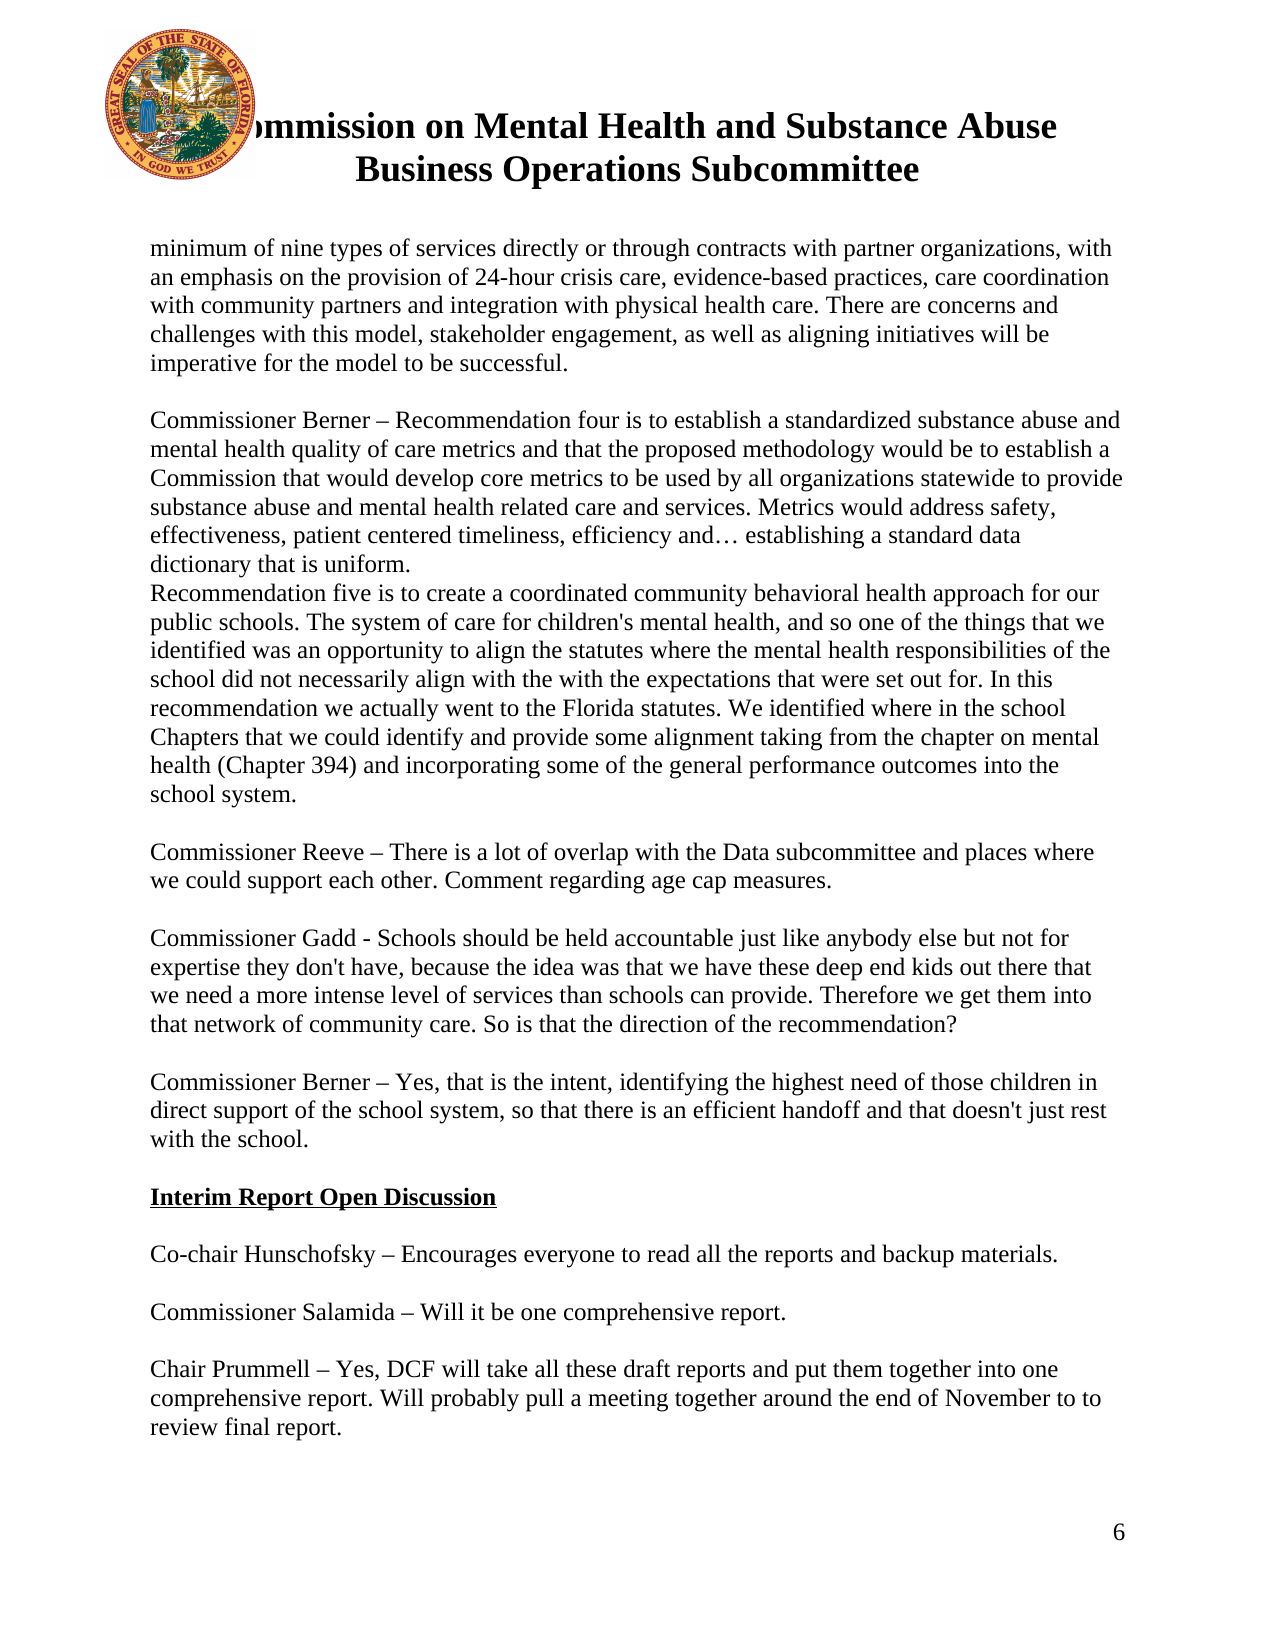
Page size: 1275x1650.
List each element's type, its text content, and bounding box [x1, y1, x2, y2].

text Commissioner Berner – Recommendation four is to establish a standardized substance abuse and mental health quality of care metrics and that the proposed methodology would be to establish a Commission that would develop core metrics to be used by all organizations statewide to provide substance abuse and mental health related care and services. Metrics would address safety, effectiveness, patient centered timeliness, efficiency and… establishing a standard data dictionary that is uniform. [150, 406, 1125, 578]
text Commissioner Berner – Yes, that is the intent, identifying the highest need of those children in direct support of the school system, so that there is an efficient handoff and that doesn't just rest with the school. [150, 1067, 1125, 1153]
text Commissioner Gadd - Schools should be held accountable just like anybody else but not for expertise they don't have, because the idea was that we have these deep end kids out there that we need a more intense level of services than schools can provide. Therefore we get them into that network of community care. So is that the direction of the recommendation? [150, 923, 1125, 1038]
text Recommendation five is to create a coordinated community behavioral health approach for our public schools. The system of care for children's mental health, and so one of the things that we identified was an opportunity to align the statutes where the mental health responsibilities of the school did not necessarily align with the with the expectations that were set out for. In this recommendation we actually went to the Florida statutes. We identified where in the school Chapters that we could identify and provide some alignment taking from the chapter on mental health (Chapter 394) and incorporating some of the general performance outcomes into the school system. [150, 578, 1125, 808]
text Commissioner Salamida – Will it be one comprehensive report. [150, 1297, 1125, 1326]
text Interim Report Open Discussion [150, 1182, 1125, 1211]
text Commissioner Reeve – There is a lot of overlap with the Data subcommittee and places where we could support each other. Comment regarding age cap measures. [150, 837, 1125, 894]
text Chair Prummell – Yes, DCF will take all these draft reports and put them together into one comprehensive report. Will probably pull a meeting together around the end of November to to review final report. [150, 1354, 1125, 1441]
picture [102, 27, 256, 180]
text Co-chair Hunschofsky – Encourages everyone to read all the reports and backup materials. [150, 1239, 1125, 1268]
